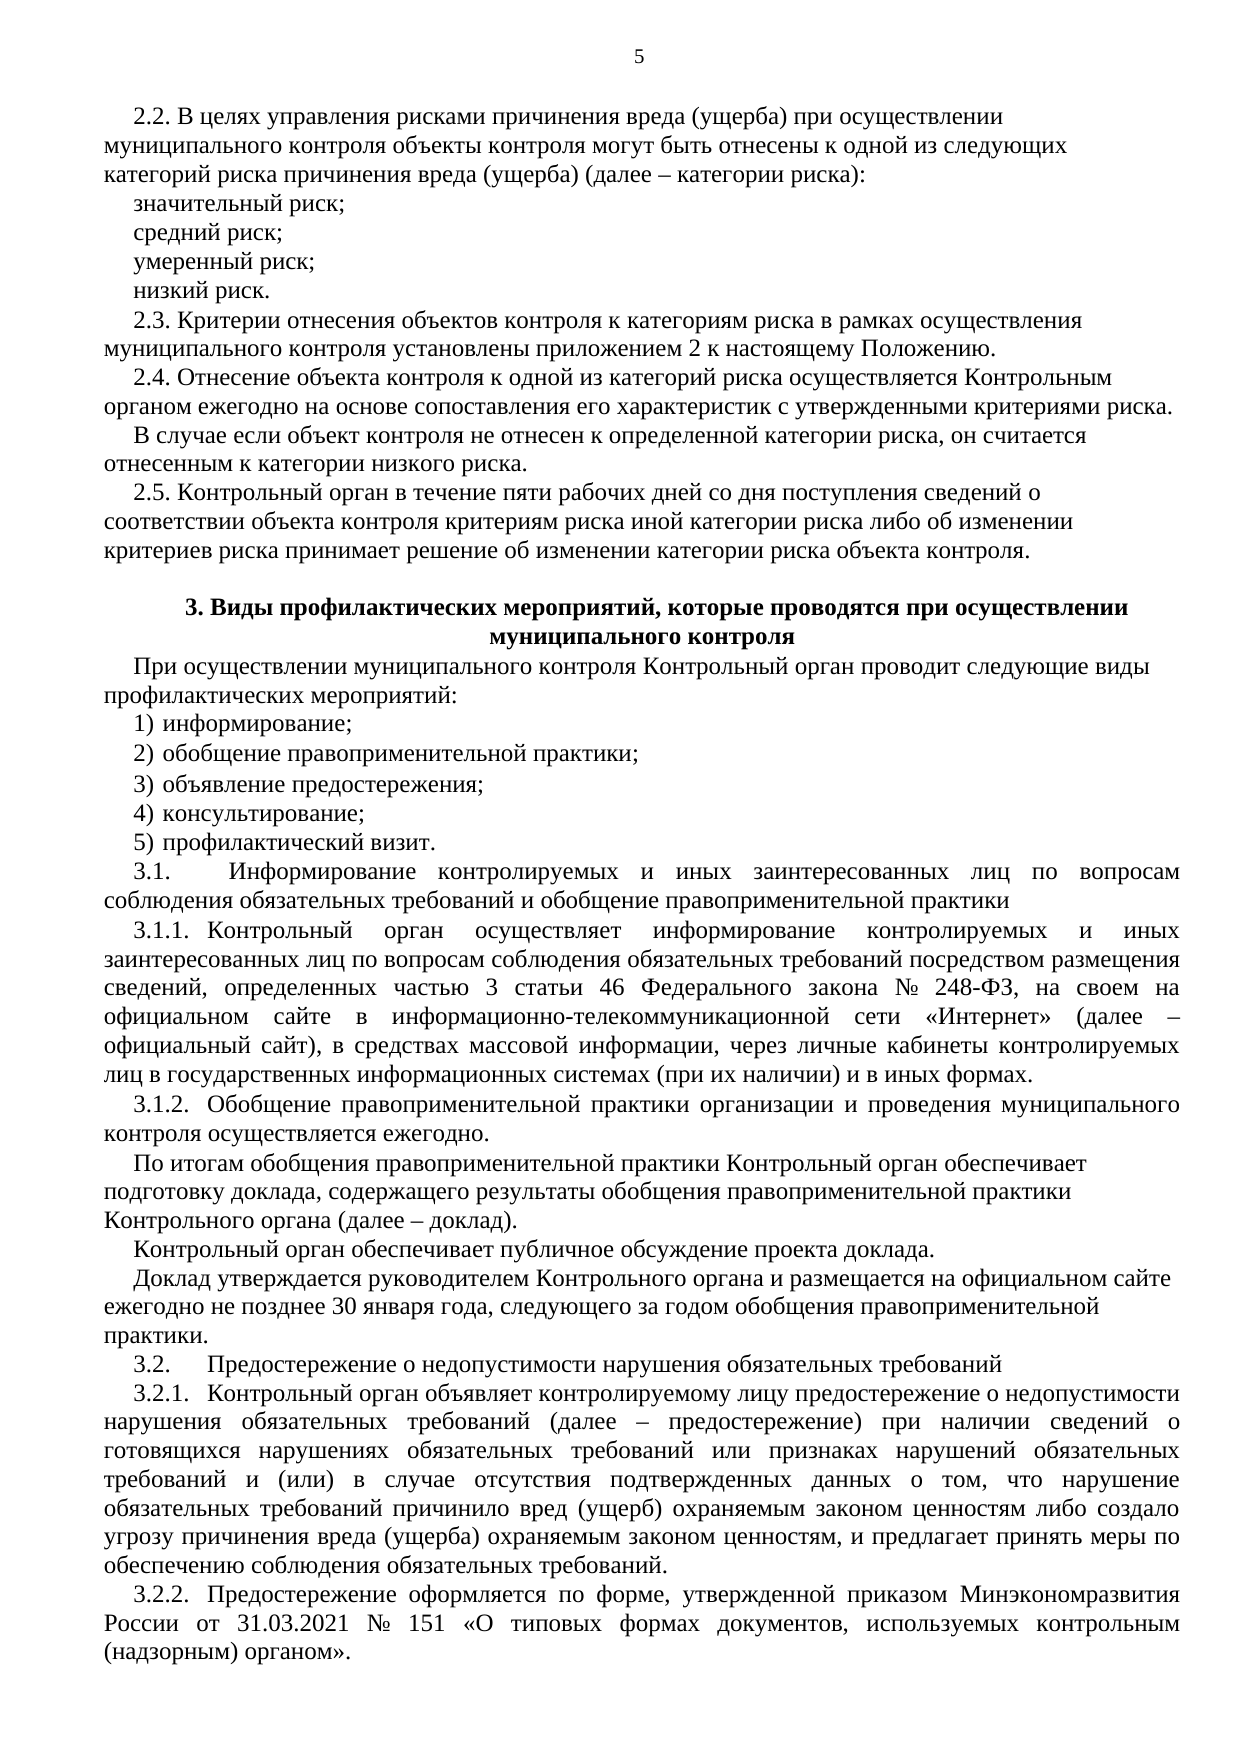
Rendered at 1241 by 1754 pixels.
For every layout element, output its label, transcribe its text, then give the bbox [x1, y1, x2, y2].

text При осуществлении муниципального контроля Контрольный орган проводит следующие виды профилактических мероприятий: [103, 651, 1181, 708]
list Контрольный орган осуществляет информирование контролируемых и иных заинтересованных лиц по вопросам соблюдения обязательных требований посредством размещения сведений, определенных частью 3 статьи 46 Федерального закона № 248-ФЗ, на своем на официальном сайте в информационно-телекоммуникационной сети «Интернет» (далее – официальный сайт), в средствах массовой информации, через личные кабинеты контролируемых лиц в государственных информационных системах (при их наличии) и в иных формах. [103, 915, 1181, 1087]
text 2.5. Контрольный орган в течение пяти рабочих дней со дня поступления сведений о соответствии объекта контроля критериям риска иной категории риска либо об изменении критериев риска принимает решение об изменении категории риска объекта контроля. [103, 477, 1181, 563]
list информирование; [103, 708, 1181, 737]
text значительный риск; [103, 188, 1181, 216]
text средний риск; [103, 217, 1181, 246]
list Обобщение правоприменительной практики организации и проведения муниципального контроля осуществляется ежегодно. [103, 1089, 1181, 1146]
text Доклад утверждается руководителем Контрольного органа и размещается на официальном сайте ежегодно не позднее 30 января года, следующего за годом обобщения правоприменительной практики. [103, 1263, 1181, 1349]
text В случае если объект контроля не отнесен к определенной категории риска, он считается отнесенным к категории низкого риска. [103, 420, 1181, 477]
text 2.4. Отнесение объекта контроля к одной из категорий риска осуществляется Контрольным органом ежегодно на основе сопоставления его характеристик с утвержденными критериями риска. [103, 362, 1181, 420]
list профилактический визит. [103, 827, 1181, 856]
list объявление предостережения; [103, 769, 1181, 797]
text По итогам обобщения правоприменительной практики Контрольный орган обеспечивает подготовку доклада, содержащего результаты обобщения правоприменительной практики Контрольного органа (далее – доклад). [103, 1148, 1181, 1234]
list обобщение правоприменительной практики; [103, 738, 1181, 767]
list Предостережение о недопустимости нарушения обязательных требований [103, 1349, 1181, 1378]
list Контрольный орган объявляет контролируемому лицу предостережение о недопустимости нарушения обязательных требований (далее – предостережение) при наличии сведений о готовящихся нарушениях обязательных требований или признаках нарушений обязательных требований и (или) в случае отсутствия подтвержденных данных о том, что нарушение обязательных требований причинило вред (ущерб) охраняемым законом ценностям либо создало угрозу причинения вреда (ущерба) охраняемым законом ценностям, и предлагает принять меры по обеспечению соблюдения обязательных требований. [103, 1378, 1181, 1579]
text 2.2. В целях управления рисками причинения вреда (ущерба) при осуществлении муниципального контроля объекты контроля могут быть отнесены к одной из следующих категорий риска причинения вреда (ущерба) (далее – категории риска): [103, 101, 1181, 188]
text 2.3. Критерии отнесения объектов контроля к категориям риска в рамках осуществления муниципального контроля установлены приложением 2 к настоящему Положению. [103, 305, 1181, 362]
text Контрольный орган обеспечивает публичное обсуждение проекта доклада. [103, 1234, 1181, 1263]
text низкий риск. [103, 275, 1181, 304]
text умеренный риск; [103, 246, 1181, 275]
list Информирование контролируемых и иных заинтересованных лиц по вопросам соблюдения обязательных требований и обобщение правоприменительной практики [103, 856, 1181, 913]
list Предостережение оформляется по форме, утвержденной приказом Минэкономразвития России от 31.03.2021 № 151 «О типовых формах документов, используемых контрольным (надзорным) органом». [103, 1579, 1181, 1665]
subtitle 3. Виды профилактических мероприятий, которые проводятся при осуществлении муниципального контроля [103, 592, 1181, 650]
list консультирование; [103, 798, 1181, 827]
